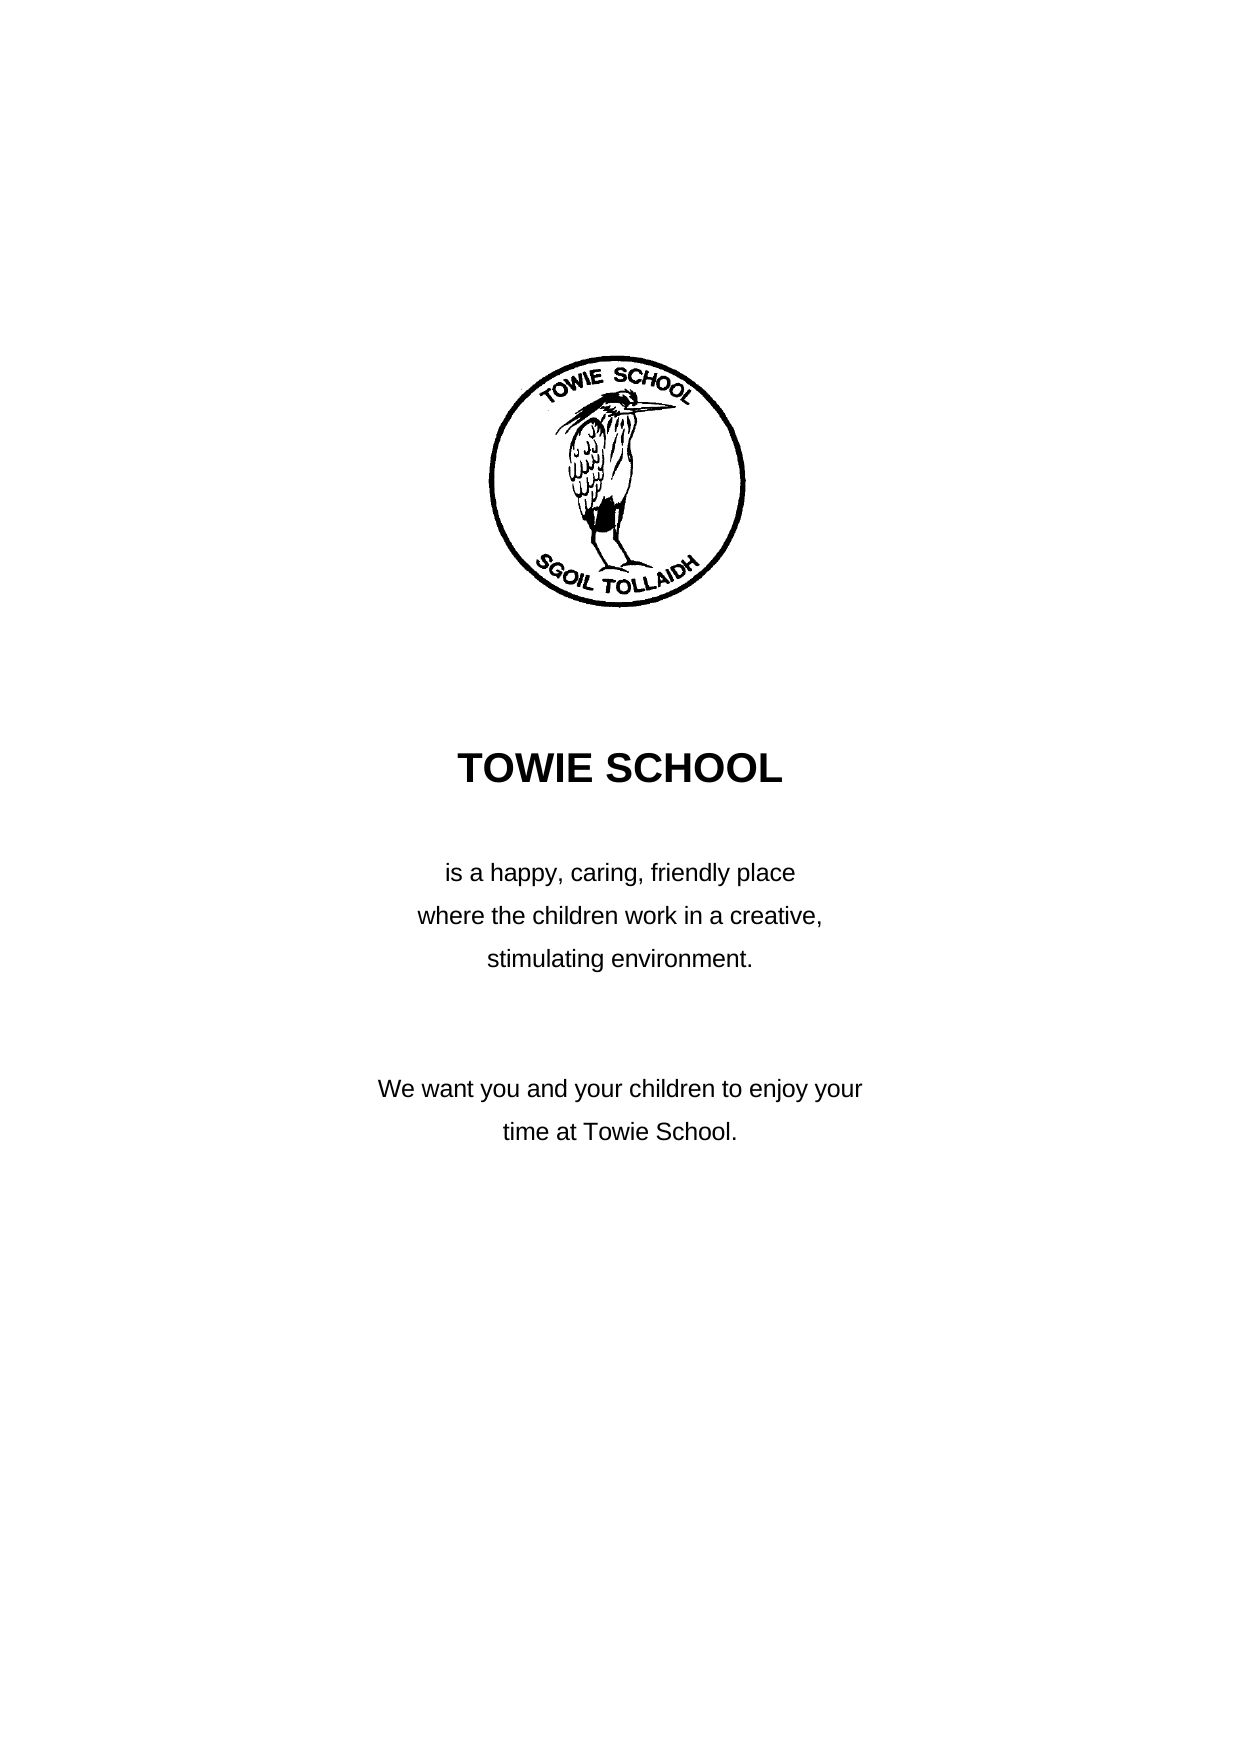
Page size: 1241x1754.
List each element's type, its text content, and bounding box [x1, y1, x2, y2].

text time at Towie School. [150, 1117, 1090, 1146]
text stimulating environment. [150, 944, 1090, 973]
picture [480, 351, 760, 609]
text We want you and your children to enjoy your [150, 1074, 1090, 1102]
text is a happy, caring, friendly place [150, 858, 1090, 887]
text where the children work in a creative, [150, 901, 1090, 930]
text TOWIE SCHOOL [150, 743, 1090, 791]
